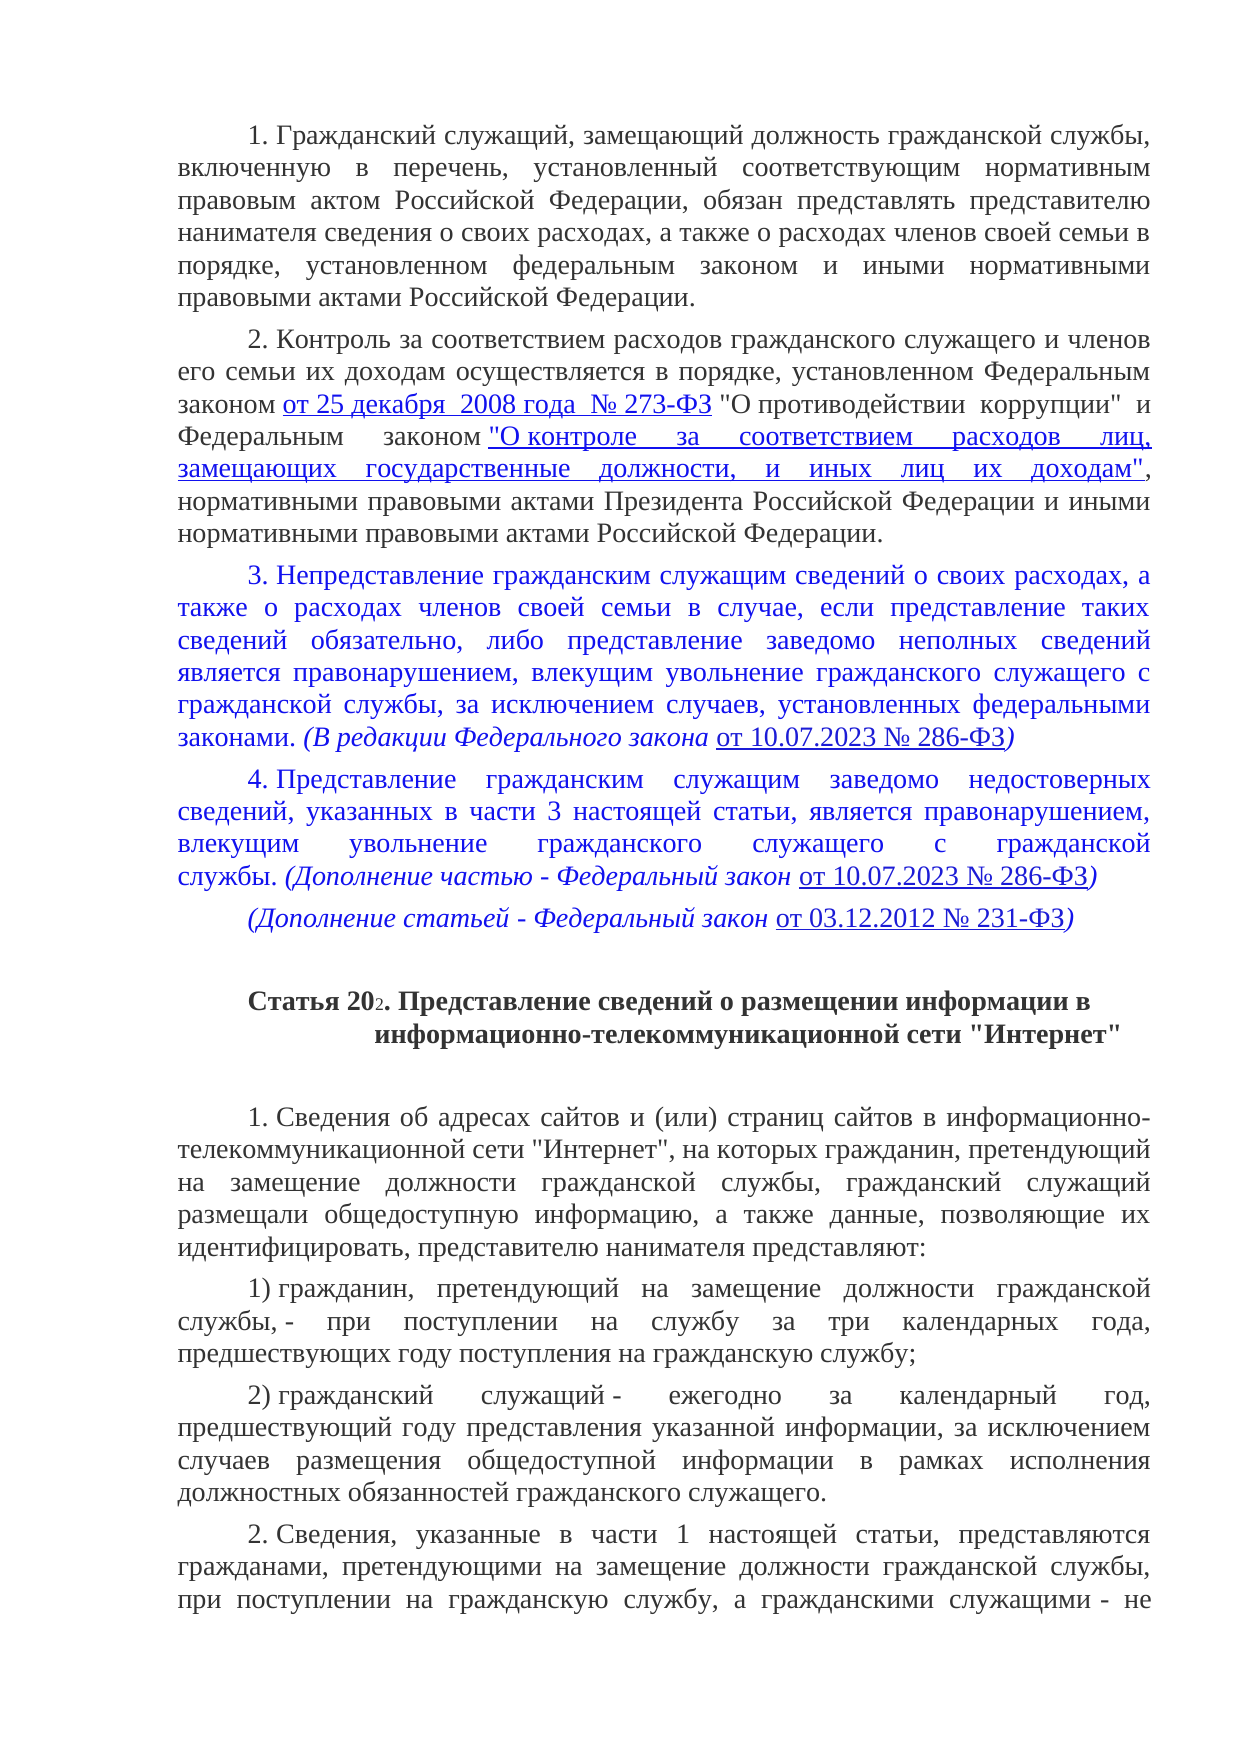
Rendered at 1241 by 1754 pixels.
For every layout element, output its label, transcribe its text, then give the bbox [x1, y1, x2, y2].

text 2. Контроль за соответствием расходов гражданского служащего и членов его семьи их доходам осуществляется в порядке, установленном Федеральным законом от 25 декабря 2008 года № 273-ФЗ "О противодействии коррупции" и Федеральным законом "О контроле за соответствием расходов лиц, замещающих государственные должности, и иных лиц их доходам", нормативными правовыми актами Президента Российской Федерации и иными нормативными правовыми актами Российской Федерации. [177, 322, 1152, 549]
text Статья 202. Представление сведений о размещении информации в информационно-телекоммуникационной сети "Интернет" [247, 984, 1152, 1049]
text 1. Сведения об адресах сайтов и (или) страниц сайтов в информационно-телекоммуникационной сети "Интернет", на которых гражданин, претендующий на замещение должности гражданской службы, гражданский служащий размещали общедоступную информацию, а также данные, позволяющие их идентифицировать, представителю нанимателя представляют: [177, 1100, 1152, 1262]
text 1. Гражданский служащий, замещающий должность гражданской службы, включенную в перечень, установленный соответствующим нормативным правовым актом Российской Федерации, обязан представлять представителю нанимателя сведения о своих расходах, а также о расходах членов своей семьи в порядке, установленном федеральным законом и иными нормативными правовыми актами Российской Федерации. [177, 118, 1152, 312]
text 3. Непредставление гражданским служащим сведений о своих расходах, а также о расходах членов своей семьи в случае, если представление таких сведений обязательно, либо представление заведомо неполных сведений является правонарушением, влекущим увольнение гражданского служащего с гражданской службы, за исключением случаев, установленных федеральными законами. (В редакции Федерального закона от 10.07.2023 № 286-ФЗ) [177, 558, 1152, 752]
text 4. Представление гражданским служащим заведомо недостоверных сведений, указанных в части 3 настоящей статьи, является правонарушением, влекущим увольнение гражданского служащего с гражданской службы. (Дополнение частью - Федеральный закон от 10.07.2023 № 286-ФЗ) [177, 762, 1152, 891]
text 1) гражданин, претендующий на замещение должности гражданской службы, - при поступлении на службу за три календарных года, предшествующих году поступления на гражданскую службу; [177, 1272, 1152, 1369]
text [177, 1517, 1152, 1614]
text (Дополнение статьей - Федеральный закон от 03.12.2012 № 231-ФЗ) [177, 901, 1152, 933]
text 2) гражданский служащий - ежегодно за календарный год, предшествующий году представления указанной информации, за исключением случаев размещения общедоступной информации в рамках исполнения должностных обязанностей гражданского служащего. [177, 1378, 1152, 1508]
